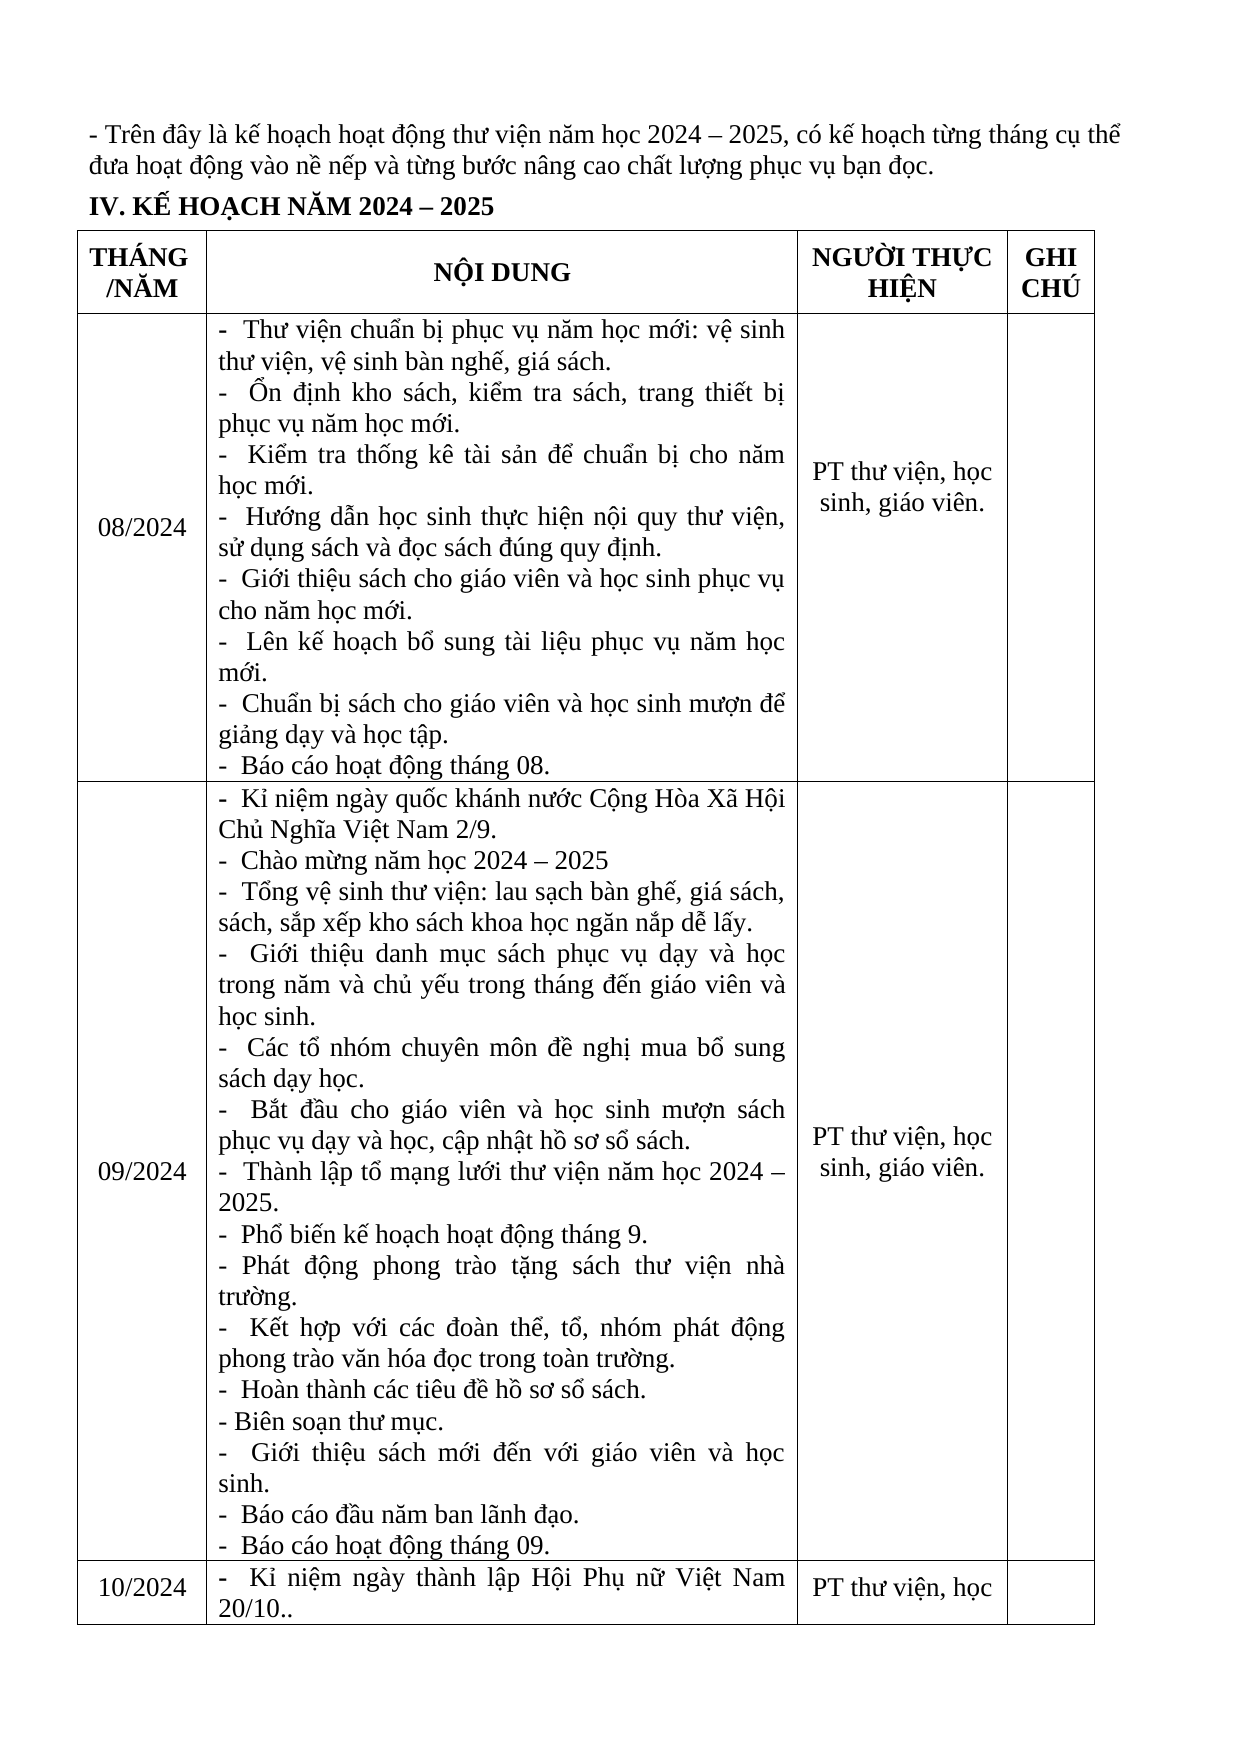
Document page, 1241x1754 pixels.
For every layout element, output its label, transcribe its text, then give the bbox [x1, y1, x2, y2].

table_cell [207, 1561, 797, 1624]
table_cell 08/2024 [78, 314, 206, 781]
table_cell 10/2024 [78, 1561, 206, 1624]
table_header NỘI DUNG [207, 231, 797, 312]
table_cell 09/2024 [78, 782, 206, 1560]
text IV. KẾ HOẠCH NĂM 2024 – 2025 [89, 190, 1122, 221]
table_cell - Thư viện chuẩn bị phục vụ năm học mới: vệ sinh thư viện, vệ sinh bàn nghế, giá sách. - Ổn định kho sách, kiểm tra sách, trang thiết bị phục vụ năm học mới. - Kiểm tra thống kê tài sản để chuẩn bị cho năm học mới. - Hướng dẫn học sinh thực hiện nội quy thư viện, sử dụng sách và đọc sách đúng quy định. - Giới thiệu sách cho giáo viên và học sinh phục vụ cho năm học mới. - Lên kế hoạch bổ sung tài liệu phục vụ năm học mới. - Chuẩn bị sách cho giáo viên và học sinh mượn để giảng dạy và học tập. - Báo cáo hoạt động tháng 08. [207, 314, 797, 781]
table_cell [1008, 314, 1094, 781]
table_cell - Kỉ niệm ngày quốc khánh nước Cộng Hòa Xã Hội Chủ Nghĩa Việt Nam 2/9. - Chào mừng năm học 2024 – 2025 - Tổng vệ sinh thư viện: lau sạch bàn ghế, giá sách, sách, sắp xếp kho sách khoa học ngăn nắp dễ lấy. - Giới thiệu danh mục sách phục vụ dạy và học trong năm và chủ yếu trong tháng đến giáo viên và học sinh. - Các tổ nhóm chuyên môn đề nghị mua bổ sung sách dạy học. - Bắt đầu cho giáo viên và học sinh mượn sách phục vụ dạy và học, cập nhật hồ sơ sổ sách. - Thành lập tổ mạng lưới thư viện năm học 2024 – 2025. - Phổ biến kế hoạch hoạt động tháng 9. - Phát động phong trào tặng sách thư viện nhà trường. - Kết hợp với các đoàn thể, tổ, nhóm phát động phong trào văn hóa đọc trong toàn trường. - Hoàn thành các tiêu đề hồ sơ sổ sách. - Biên soạn thư mục. - Giới thiệu sách mới đến với giáo viên và học sinh. - Báo cáo đầu năm ban lãnh đạo. - Báo cáo hoạt động tháng 09. [207, 782, 797, 1560]
table_cell [1008, 1561, 1094, 1624]
table_cell PT thư viện, học sinh, giáo viên. [798, 782, 1007, 1560]
table_header GHI CHÚ [1008, 231, 1094, 312]
table_header NGƯỜI THỰC HIỆN [798, 231, 1007, 312]
table_header THÁNG /NĂM [78, 231, 206, 312]
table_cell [798, 1561, 1007, 1624]
text - Trên đây là kế hoạch hoạt động thư viện năm học 2024 – 2025, có kế hoạch từng tháng cụ thể đưa hoạt động vào nề nếp và từng bước nâng cao chất lượng phục vụ bạn đọc. [89, 118, 1122, 180]
table_cell [1008, 782, 1094, 1560]
table_cell PT thư viện, học sinh, giáo viên. [798, 314, 1007, 781]
